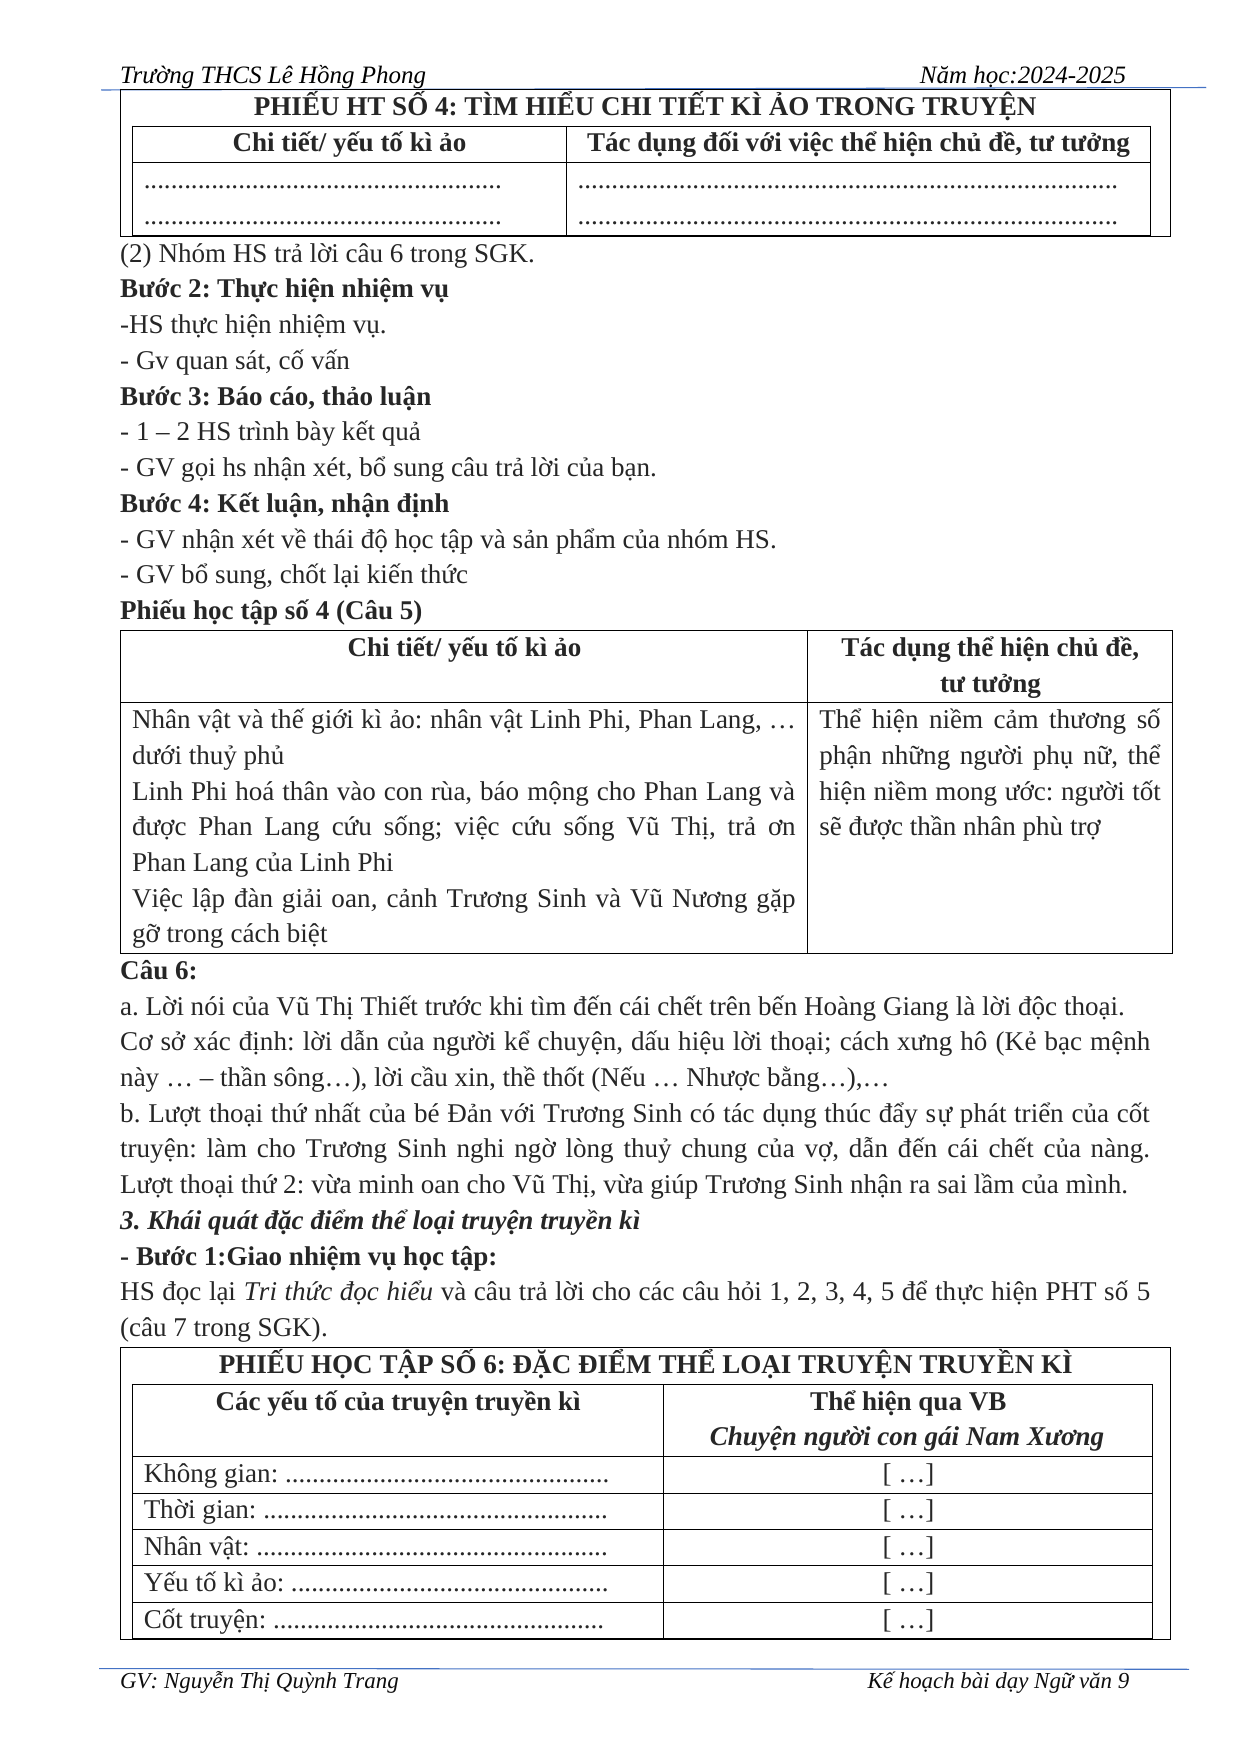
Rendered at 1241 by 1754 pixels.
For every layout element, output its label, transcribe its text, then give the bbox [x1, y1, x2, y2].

text - Bước 1:Giao nhiệm vụ học tập: [120, 1240, 1150, 1271]
table_header Tác dụng thể hiện chủ đề, tư tưởng [808, 631, 1172, 702]
text Bước 4: Kết luận, nhận định [120, 487, 1150, 518]
text - GV gọi hs nhận xét, bổ sung câu trả lời của bạn. [120, 451, 1150, 482]
text - 1 – 2 HS trình bày kết quả [120, 416, 1150, 447]
table_cell Thể hiện niềm cảm thương số phận những người phụ nữ, thể hiện niềm mong ước: người tốt sẽ được thần nhân phù trợ [808, 703, 1172, 953]
table_header PHIẾU HT SỐ 4: TÌM HIỂU CHI TIẾT KÌ ẢO TRONG TRUYỆN [121, 90, 1170, 236]
table_cell Nhân vật và thế giới kì ảo: nhân vật Linh Phi, Phan Lang, … dưới thuỷ phủ Linh Phi hoá thân vào con rùa, báo mộng cho Phan Lang và được Phan Lang cứu sống; việc cứu sống Vũ Thị, trả ơn Phan Lang của Linh Phi Việc lập đàn giải oan, cảnh Trương Sinh và Vũ Nương gặp gỡ trong cách biệt [121, 703, 807, 953]
table_header Chi tiết/ yếu tố kì ảo [121, 631, 807, 702]
text Bước 3: Báo cáo, thảo luận [120, 380, 1150, 411]
text Câu 6: [120, 954, 1150, 985]
text Phiếu học tập số 4 (Câu 5) [120, 594, 1150, 625]
text - GV bổ sung, chốt lại kiến thức [120, 558, 1150, 589]
text b. Lượt thoại thứ nhất của bé Đản với Trương Sinh có tác dụng thúc đẩy sự phát triển của cốt truyện: làm cho Trương Sinh nghi ngờ lòng thuỷ chung của vợ, dẫn đến cái chết của nàng. Lượt thoại thứ 2: vừa minh oan cho Vũ Thị, vừa giúp Trương Sinh nhận ra sai lầm của mình. [120, 1097, 1150, 1199]
text HS đọc lại Tri thức đọc hiểu và câu trả lời cho các câu hỏi 1, 2, 3, 4, 5 để thực hiện PHT số 5 (câu 7 trong SGK). [120, 1276, 1150, 1342]
table_header PHIẾU HỌC TẬP SỐ 6: ĐẶC ĐIỂM THỂ LOẠI TRUYỆN TRUYỀN KÌ [121, 1348, 1170, 1639]
text - GV nhận xét về thái độ học tập và sản phẩm của nhóm HS. [120, 523, 1150, 554]
text Bước 2: Thực hiện nhiệm vụ [120, 273, 1150, 304]
text a. Lời nói của Vũ Thị Thiết trước khi tìm đến cái chết trên bến Hoàng Giang là lời độc thoại. [120, 990, 1150, 1021]
text -HS thực hiện nhiệm vụ. [120, 308, 1150, 339]
text - Gv quan sát, cố vấn [120, 344, 1150, 375]
text (2) Nhóm HS trả lời câu 6 trong SGK. [120, 237, 1150, 268]
text Cơ sở xác định: lời dẫn của người kể chuyện, dấu hiệu lời thoại; cách xưng hô (Kẻ bạc mệnh này … – thần sông…), lời cầu xin, thề thốt (Nếu … Nhược bằng…),… [120, 1025, 1150, 1092]
text 3. Khái quát đặc điểm thể loại truyện truyền kì [120, 1204, 1150, 1235]
